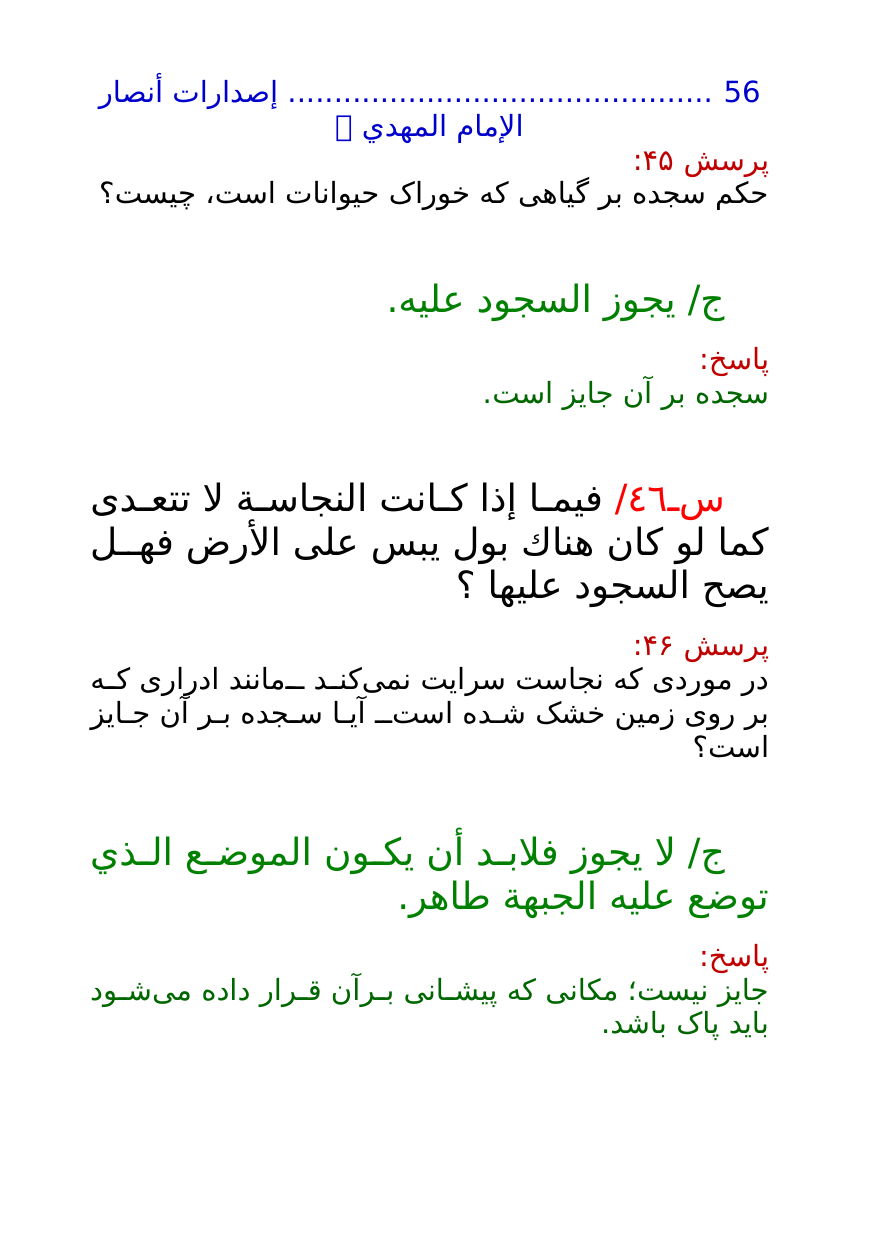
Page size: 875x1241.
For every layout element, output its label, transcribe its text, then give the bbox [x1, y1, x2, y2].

text در موردی که نجاست سرایت نمی‌کند ـ‌مانند ادراری که بر روی زمین خشک شده است‌ـ آیا سجده بر آن جایز است؟ [90, 662, 769, 764]
text پرسش ۴۶: [90, 628, 769, 662]
text پرسش ۴۵: [90, 143, 769, 177]
text ج/ يجوز السجود عليه. [90, 277, 769, 321]
text حکم سجده بر گیاهی که خوراک حیوانات است، چیست؟ [90, 177, 769, 211]
text پاسخ: [90, 939, 769, 973]
text س٤٦/ فيما إذا كانت النجاسة لا تتعدى كما لو كان هناك بول يبس على الأرض فهل يصح السجود عليها ؟ [90, 477, 769, 607]
text سجده بر آن جایز است. [90, 376, 769, 410]
text جایز نیست؛ مکانی که پیشانی برآن قرار داده می‌شود باید پاک باشد. [90, 973, 769, 1041]
text ج/ لا يجوز فلابد أن يكون الموضع الذي توضع عليه الجبهة طاهر. [90, 831, 769, 918]
text پاسخ: [90, 342, 769, 376]
